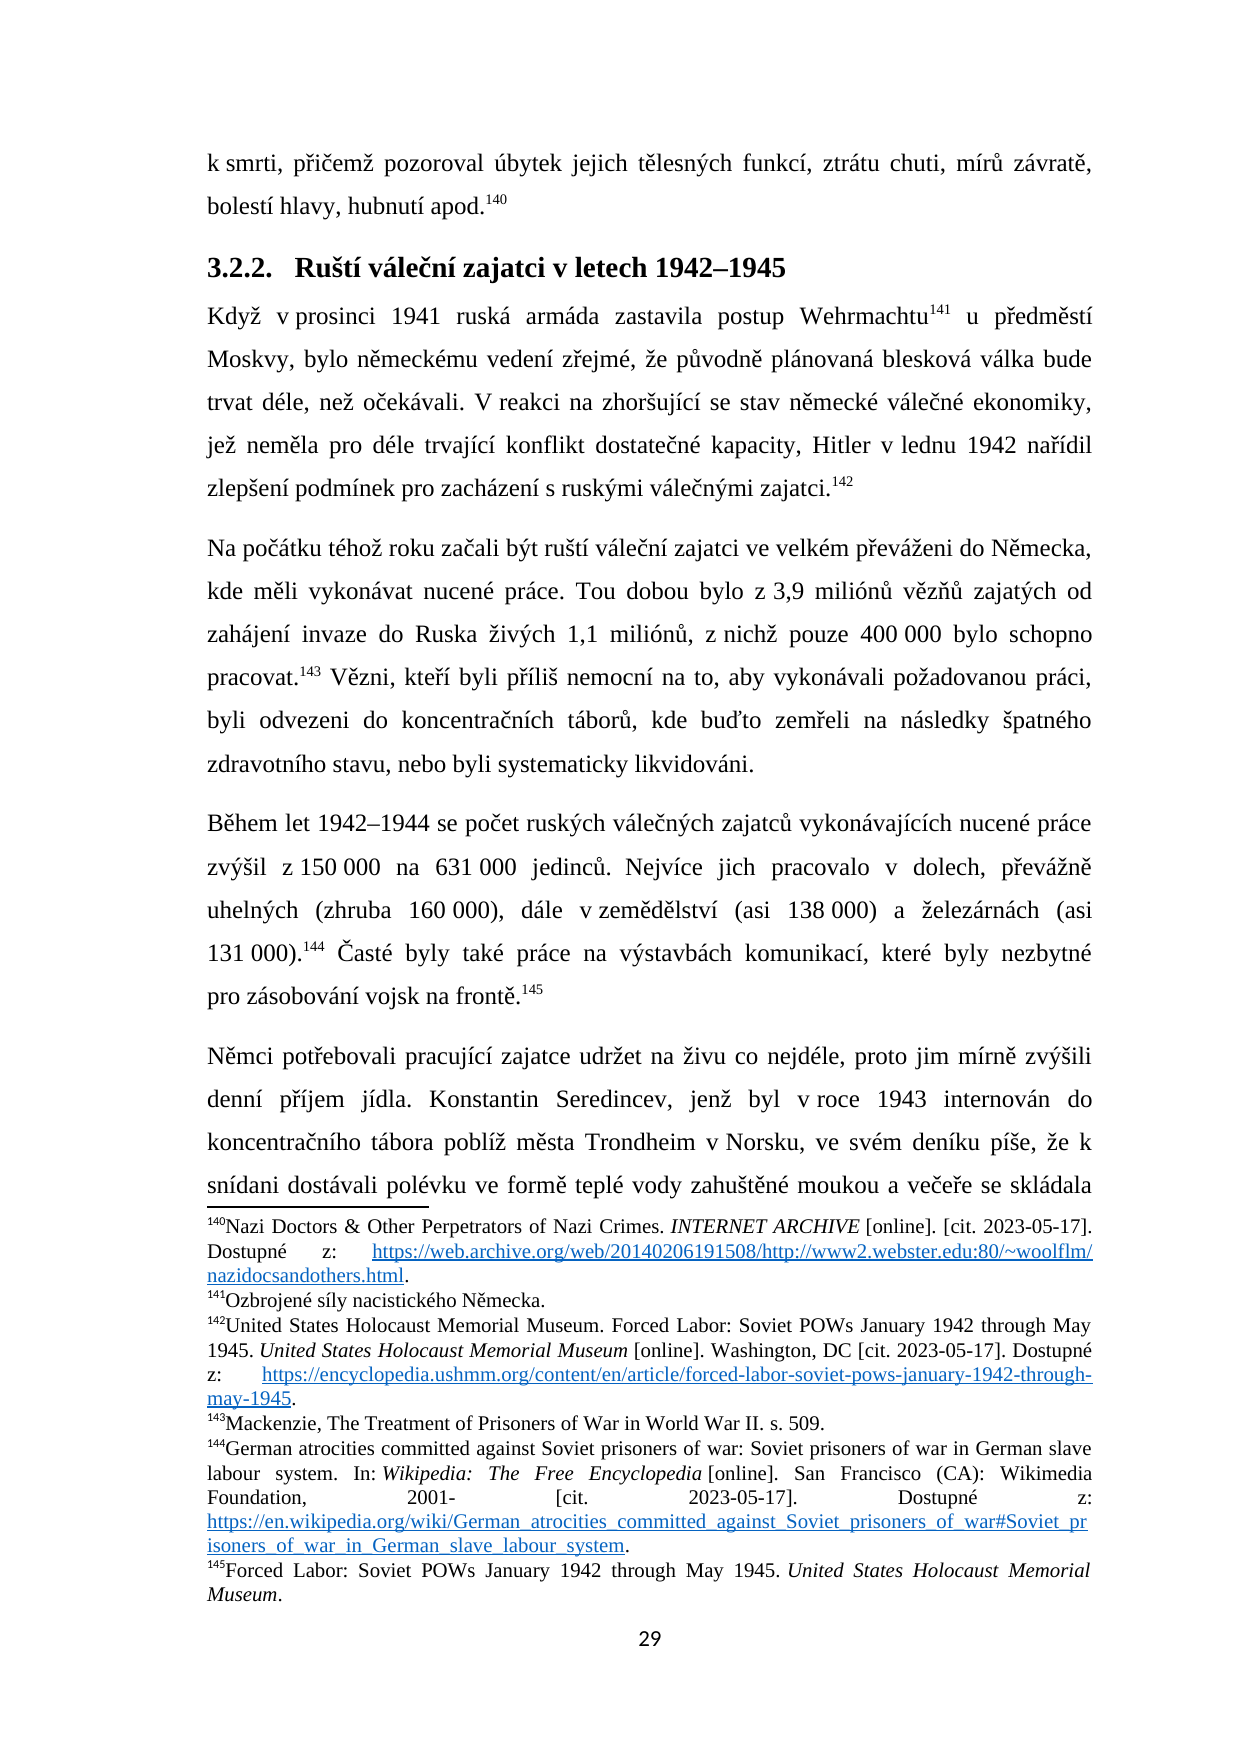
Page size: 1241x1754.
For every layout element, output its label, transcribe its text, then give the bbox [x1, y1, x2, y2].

text Na počátku téhož roku začali být ruští váleční zajatci ve velkém převáženi do Německa, kde měli vykonávat nucené práce. Tou dobou bylo z 3,9 miliónů vězňů zajatých od zahájení invaze do Ruska živých 1,1 miliónů, z nichž pouze 400 000 bylo schopno pracovat. Vězni, kteří byli příliš nemocní na to, aby vykonávali požadovanou práci, byli odvezeni do koncentračních táborů, kde buďto zemřeli na následky špatného zdravotního stavu, nebo byli systematicky likvidováni. [207, 533, 1093, 777]
text Jako další příklad špatného zacházení se zajatci lze uvést lékařské experimenty, které prováděl dr. Heinrich Berning z Hamburské univerzity. Své oběti nechával vyhladovět k smrti, přičemž pozoroval úbytek jejich tělesných funkcí, ztrátu chuti, mírů závratě, bolestí hlavy, hubnutí apod. [207, 148, 1093, 219]
text Když v prosinci 1941 ruská armáda zastavila postup Wehrmachtu u předměstí Moskvy, bylo německému vedení zřejmé, že původně plánovaná blesková válka bude trvat déle, než očekávali. V reakci na zhoršující se stav německé válečné ekonomiky, jež neměla pro déle trvající konflikt dostatečné kapacity, Hitler v lednu 1942 nařídil zlepšení podmínek pro zacházení s ruskými válečnými zajatci. [207, 301, 1093, 502]
subtitle 3.2.2. Ruští váleční zajatci v letech 1942–1945 [207, 251, 1093, 284]
text Němci potřebovali pracující zajatce udržet na živu co nejdéle, proto jim mírně zvýšili denní příjem jídla. Konstantin Seredincev, jenž byl v roce 1943 internován do koncentračního tábora poblíž města Trondheim v Norsku, ve svém deníku píše, že k snídani dostávali polévku ve formě teplé vody zahuštěné moukou a večeře se skládala z 300 gramů chleba, 25-30 gramů tuku, 75 gramů rybí konzervy a hrnku kávy. Polévku k večeři popisuje jako uvařenou z odpadu. [207, 1041, 1093, 1199]
text Během let 1942–1944 se počet ruských válečných zajatců vykonávajících nucené práce zvýšil z 150 000 na 631 000 jedinců. Nejvíce jich pracovalo v dolech, převážně uhelných (zhruba 160 000), dále v zemědělství (asi 138 000) a železárnách (asi 131 000). Časté byly také práce na výstavbách komunikací, které byly nezbytné pro zásobování vojsk na frontě. [207, 808, 1093, 1010]
